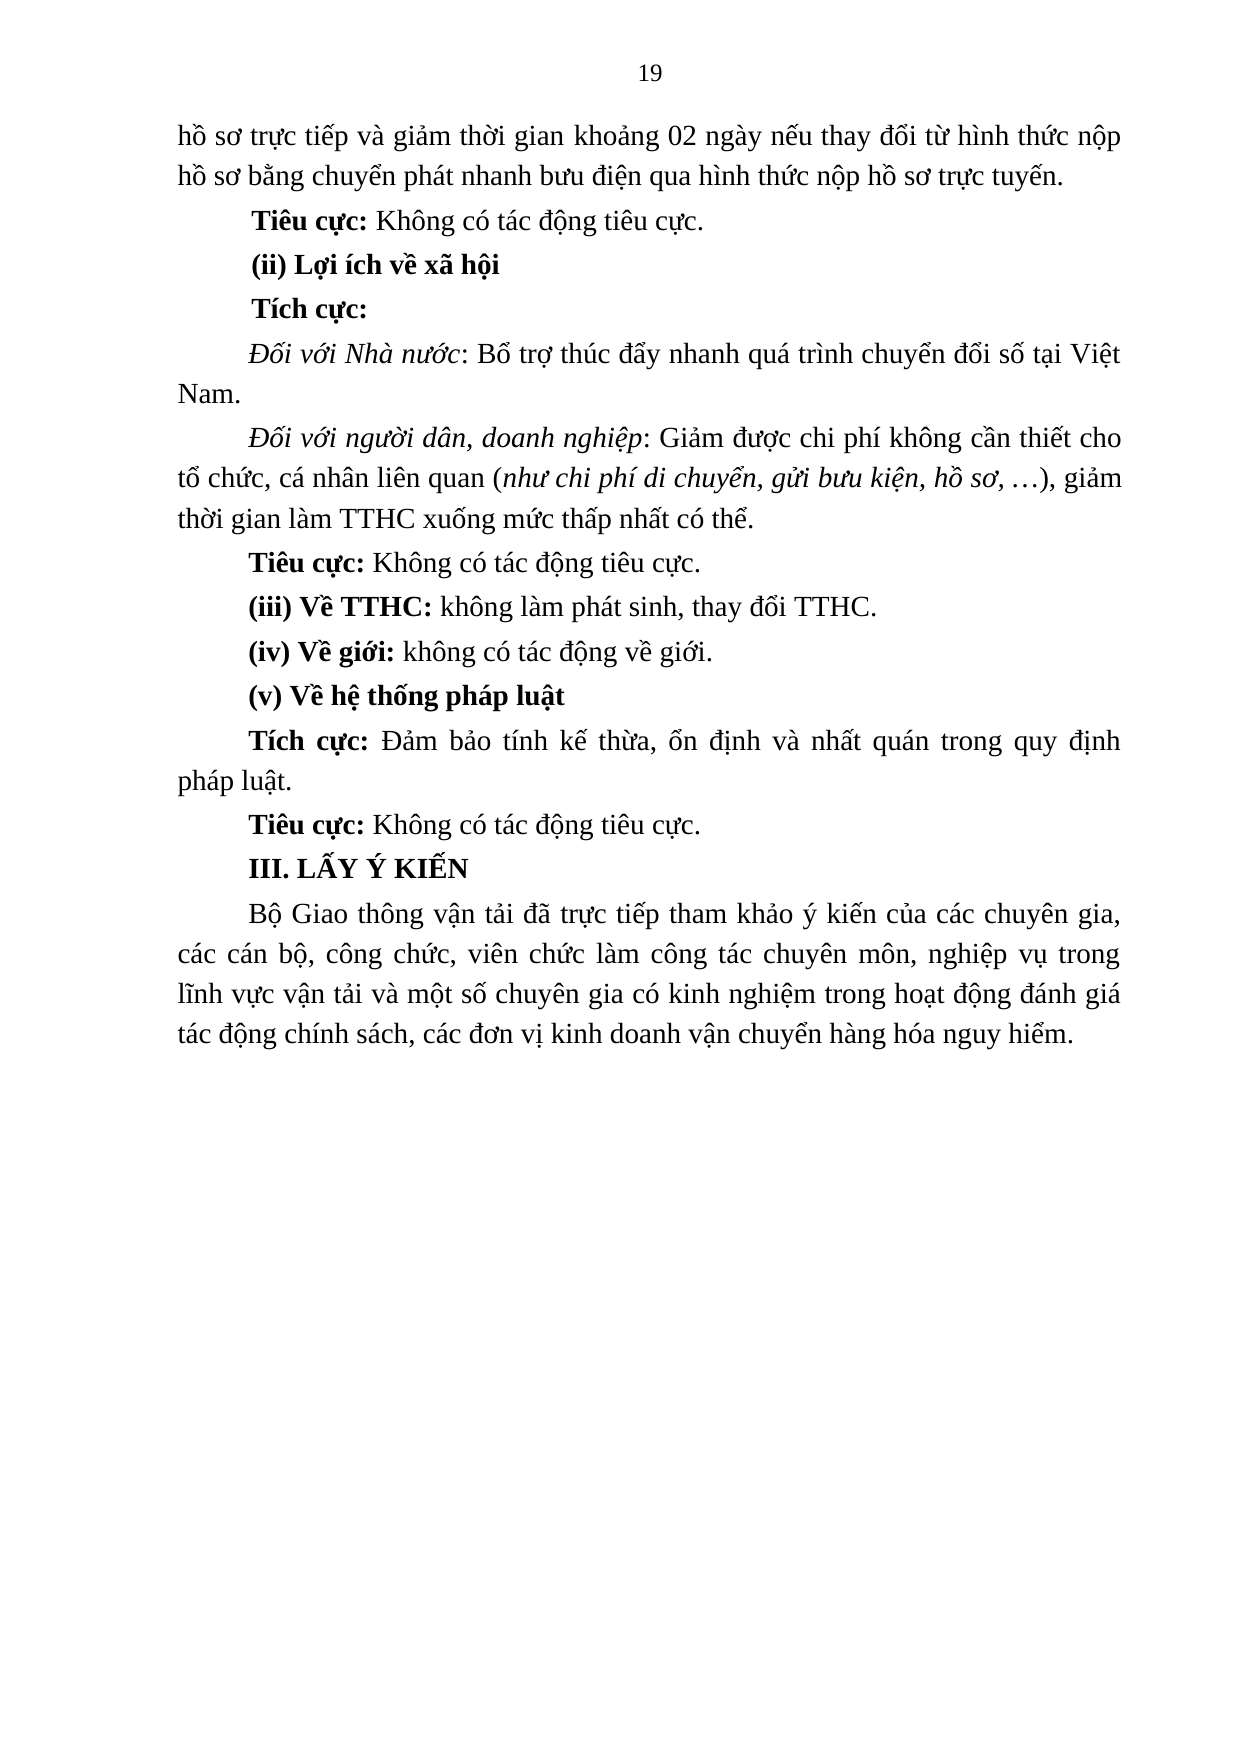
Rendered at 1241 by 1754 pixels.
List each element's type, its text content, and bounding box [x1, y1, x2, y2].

text Tích cực: Đảm bảo tính kế thừa, ổn định và nhất quán trong quy định pháp luật. [177, 723, 1122, 796]
text III. LẤY Ý KIẾN [177, 852, 1122, 885]
text (v) Về hệ thống pháp luật [177, 678, 1122, 712]
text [177, 118, 1122, 192]
text (ii) Lợi ích về xã hội [177, 247, 1122, 281]
text (iv) Về giới: không có tác động về giới. [177, 634, 1122, 667]
text Bộ Giao thông vận tải đã trực tiếp tham khảo ý kiến của các chuyên gia, các cán bộ, công chức, viên chức làm công tác chuyên môn, nghiệp vụ trong lĩnh vực vận tải và một số chuyên gia có kinh nghiệm trong hoạt động đánh giá tác động chính sách, các đơn vị kinh doanh vận chuyển hàng hóa nguy hiểm. [177, 896, 1122, 1050]
text Đối với Nhà nước: Bổ trợ thúc đẩy nhanh quá trình chuyển đổi số tại Việt Nam. [177, 336, 1122, 409]
text Tích cực: [177, 291, 1122, 325]
text Đối với người dân, doanh nghiệp: Giảm được chi phí không cần thiết cho tổ chức, cá nhân liên quan (như chi phí di chuyển, gửi bưu kiện, hồ sơ, …), giảm thời gian làm TTHC xuống mức thấp nhất có thể. [177, 420, 1122, 534]
text (iii) Về TTHC: không làm phát sinh, thay đổi TTHC. [177, 589, 1122, 623]
text Tiêu cực: Không có tác động tiêu cực. [177, 203, 1122, 236]
text Tiêu cực: Không có tác động tiêu cực. [177, 545, 1122, 579]
text Tiêu cực: Không có tác động tiêu cực. [177, 807, 1122, 841]
